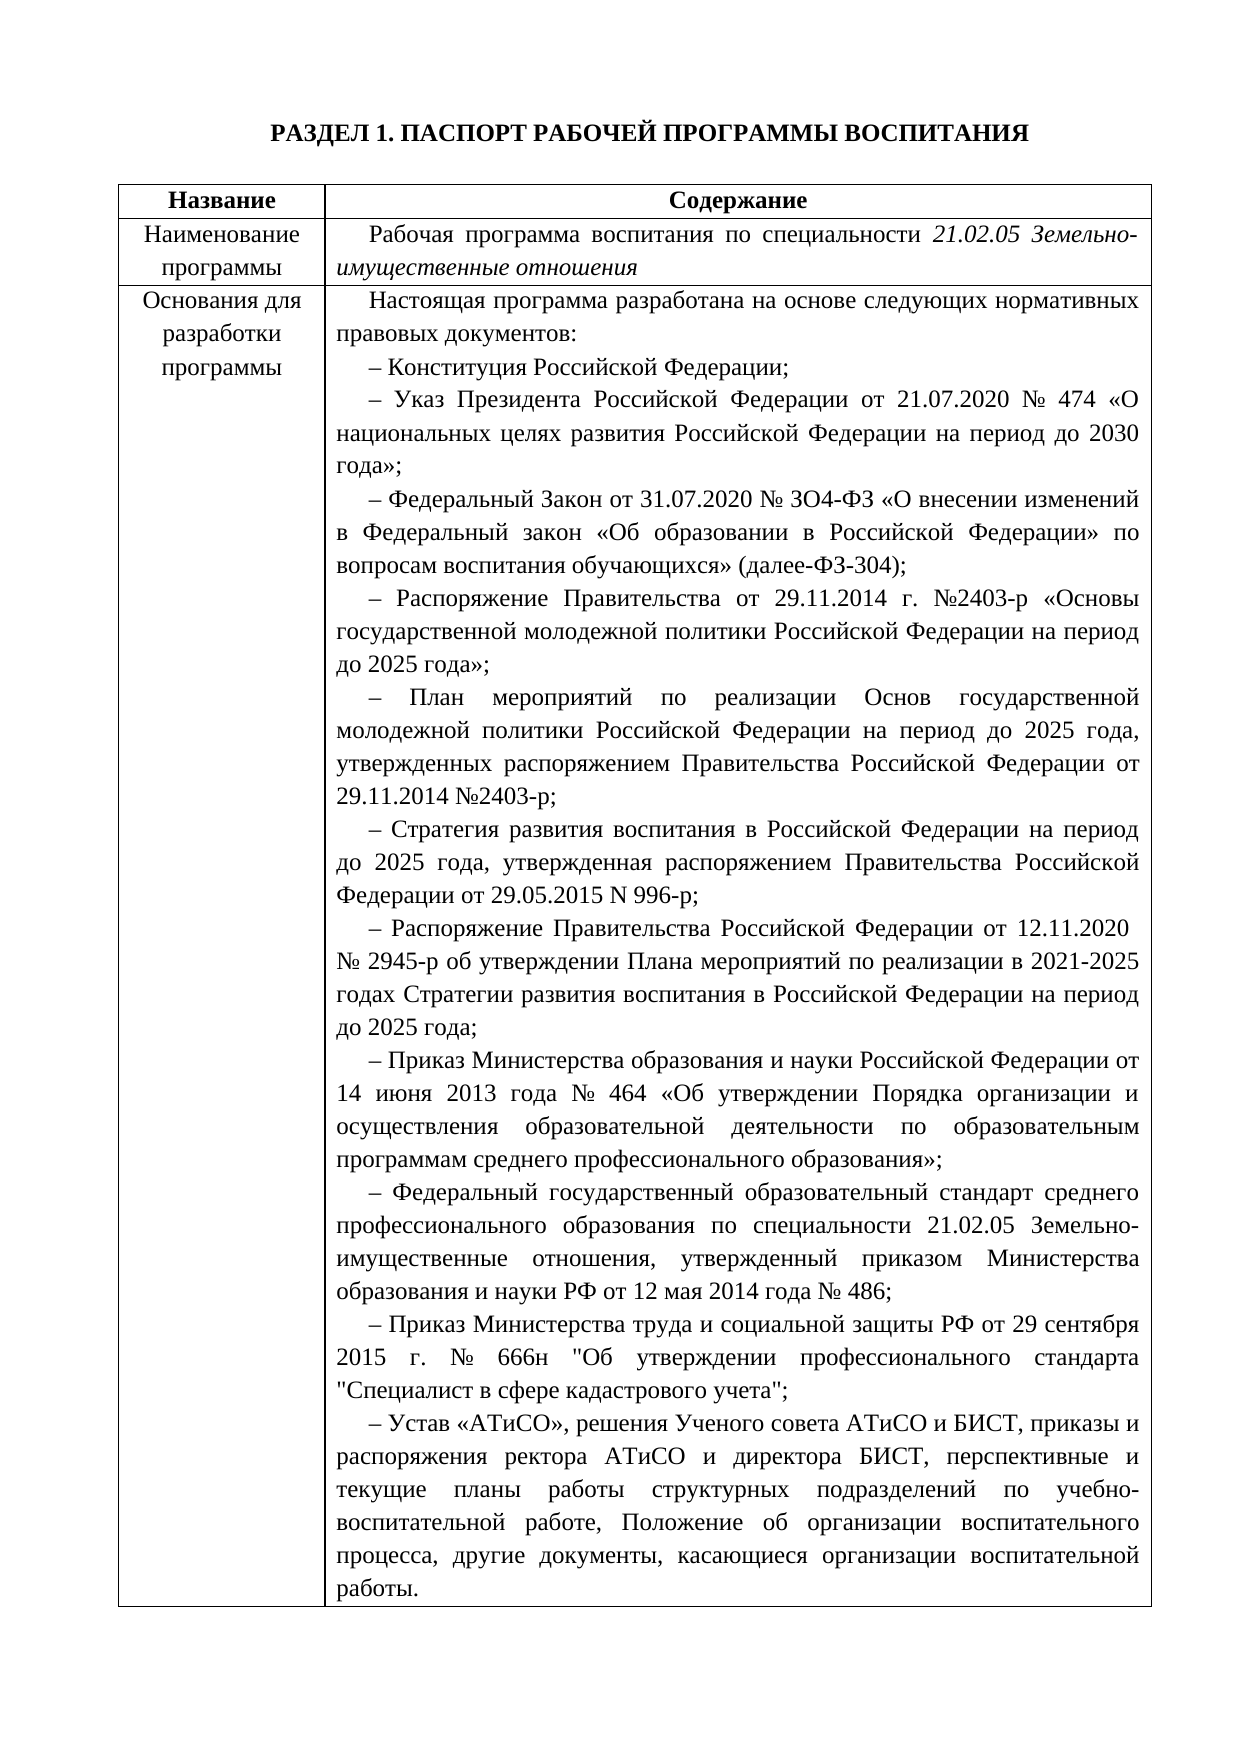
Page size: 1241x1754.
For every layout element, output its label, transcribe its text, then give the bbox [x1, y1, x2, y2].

table_header Содержание [326, 185, 1151, 218]
table_cell Рабочая программа воспитания по специальности 21.02.05 Земельно-имущественные отношения [326, 219, 1151, 284]
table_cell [119, 286, 324, 1606]
table_cell Наименование программы [119, 219, 324, 284]
table_header Название [119, 185, 324, 218]
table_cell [326, 286, 1151, 1606]
text РАЗДЕЛ 1. ПАСПОРТ РАБОЧЕЙ ПРОГРАММЫ ВОСПИТАНИЯ [118, 118, 1152, 147]
